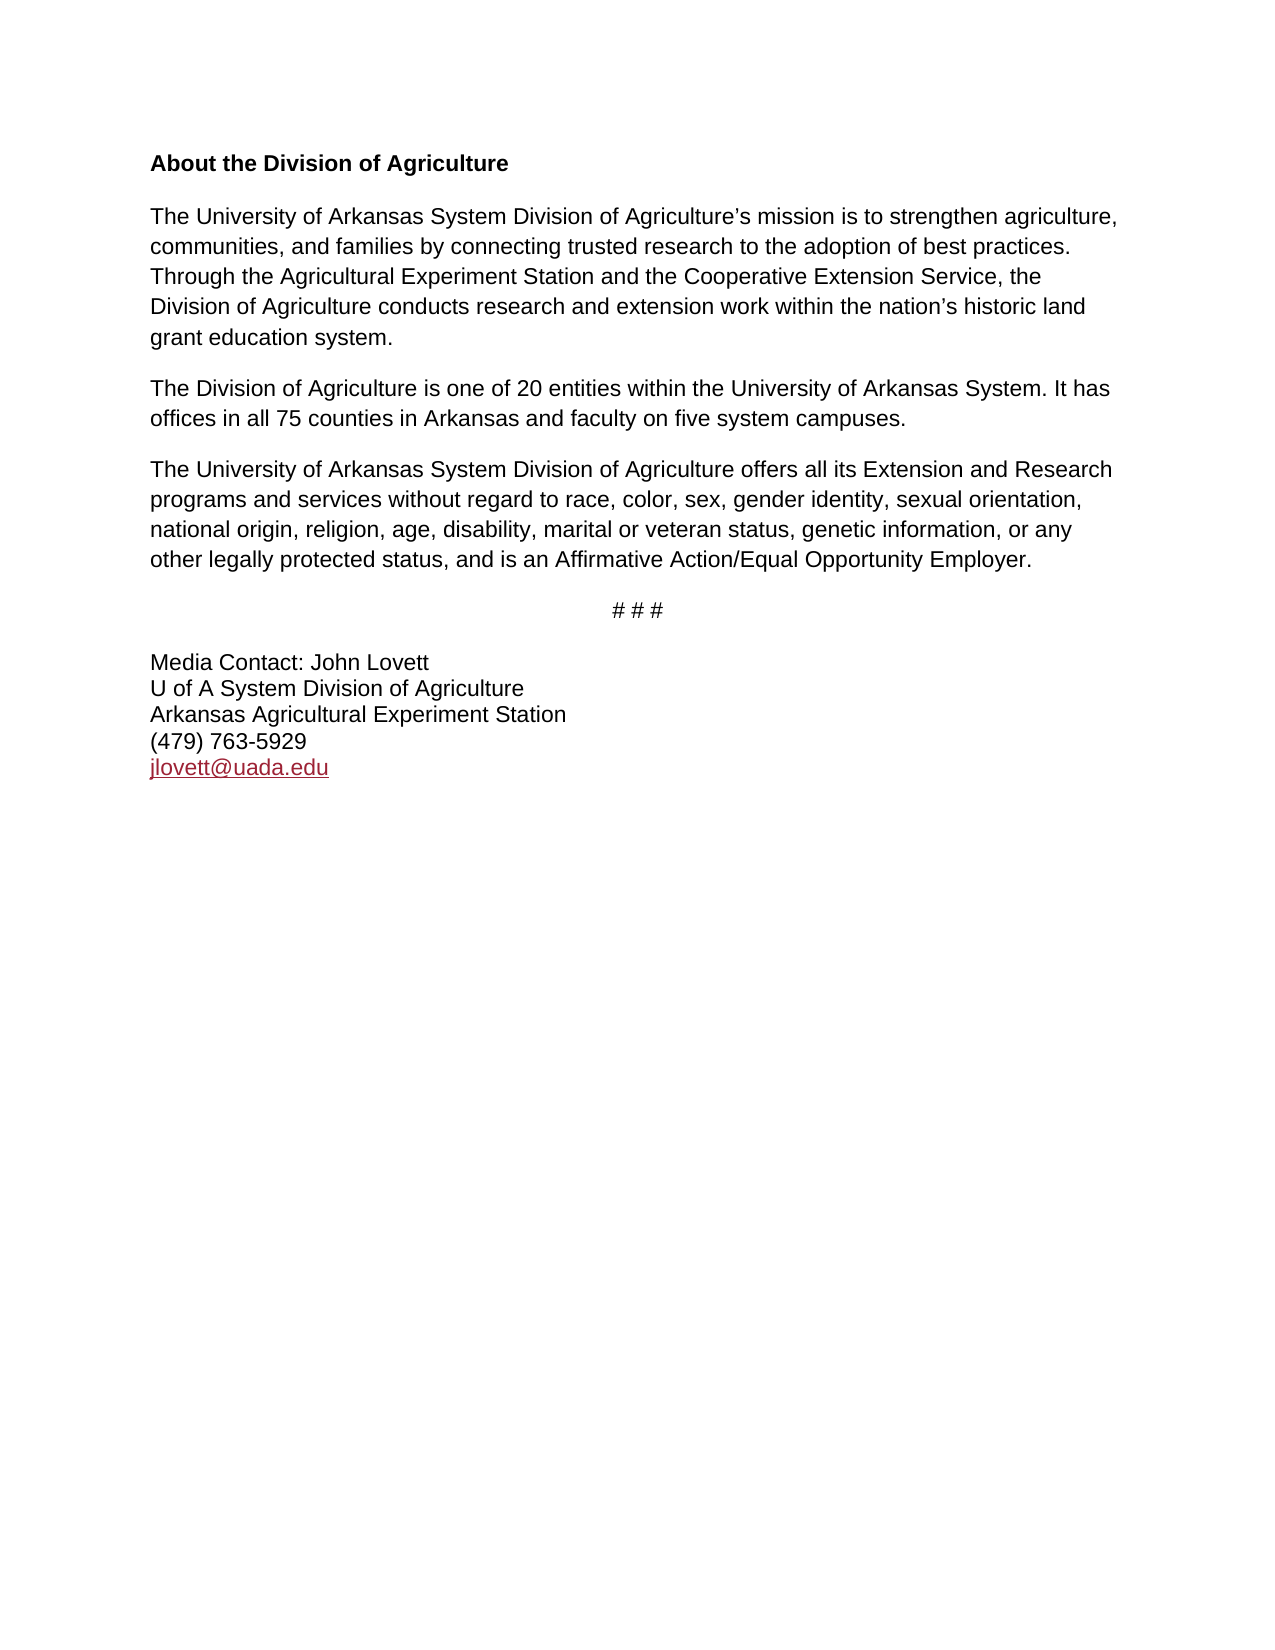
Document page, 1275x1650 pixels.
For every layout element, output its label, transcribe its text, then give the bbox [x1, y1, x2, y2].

text Media Contact: John Lovett U of A System Division of Agriculture Arkansas Agricultural Experiment Station (479) 763-5929 jlovett@uada.edu [150, 648, 1125, 780]
text The University of Arkansas System Division of Agriculture’s mission is to strengthen agriculture, communities, and families by connecting trusted research to the adoption of best practices. Through the Agricultural Experiment Station and the Cooperative Extension Service, the Division of Agriculture conducts research and extension work within the nation’s historic land grant education system. [150, 203, 1125, 350]
text The University of Arkansas System Division of Agriculture offers all its Extension and Research programs and services without regard to race, color, sex, gender identity, sexual orientation, national origin, religion, age, disability, marital or veteran status, genetic information, or any other legally protected status, and is an Affirmative Action/Equal Opportunity Employer. [150, 456, 1125, 573]
text # # # [150, 597, 1125, 624]
text The Division of Agriculture is one of 20 entities within the University of Arkansas System. It has offices in all 75 counties in Arkansas and faculty on five system campuses. [150, 374, 1125, 431]
subtitle About the Division of Agriculture [150, 150, 1125, 176]
